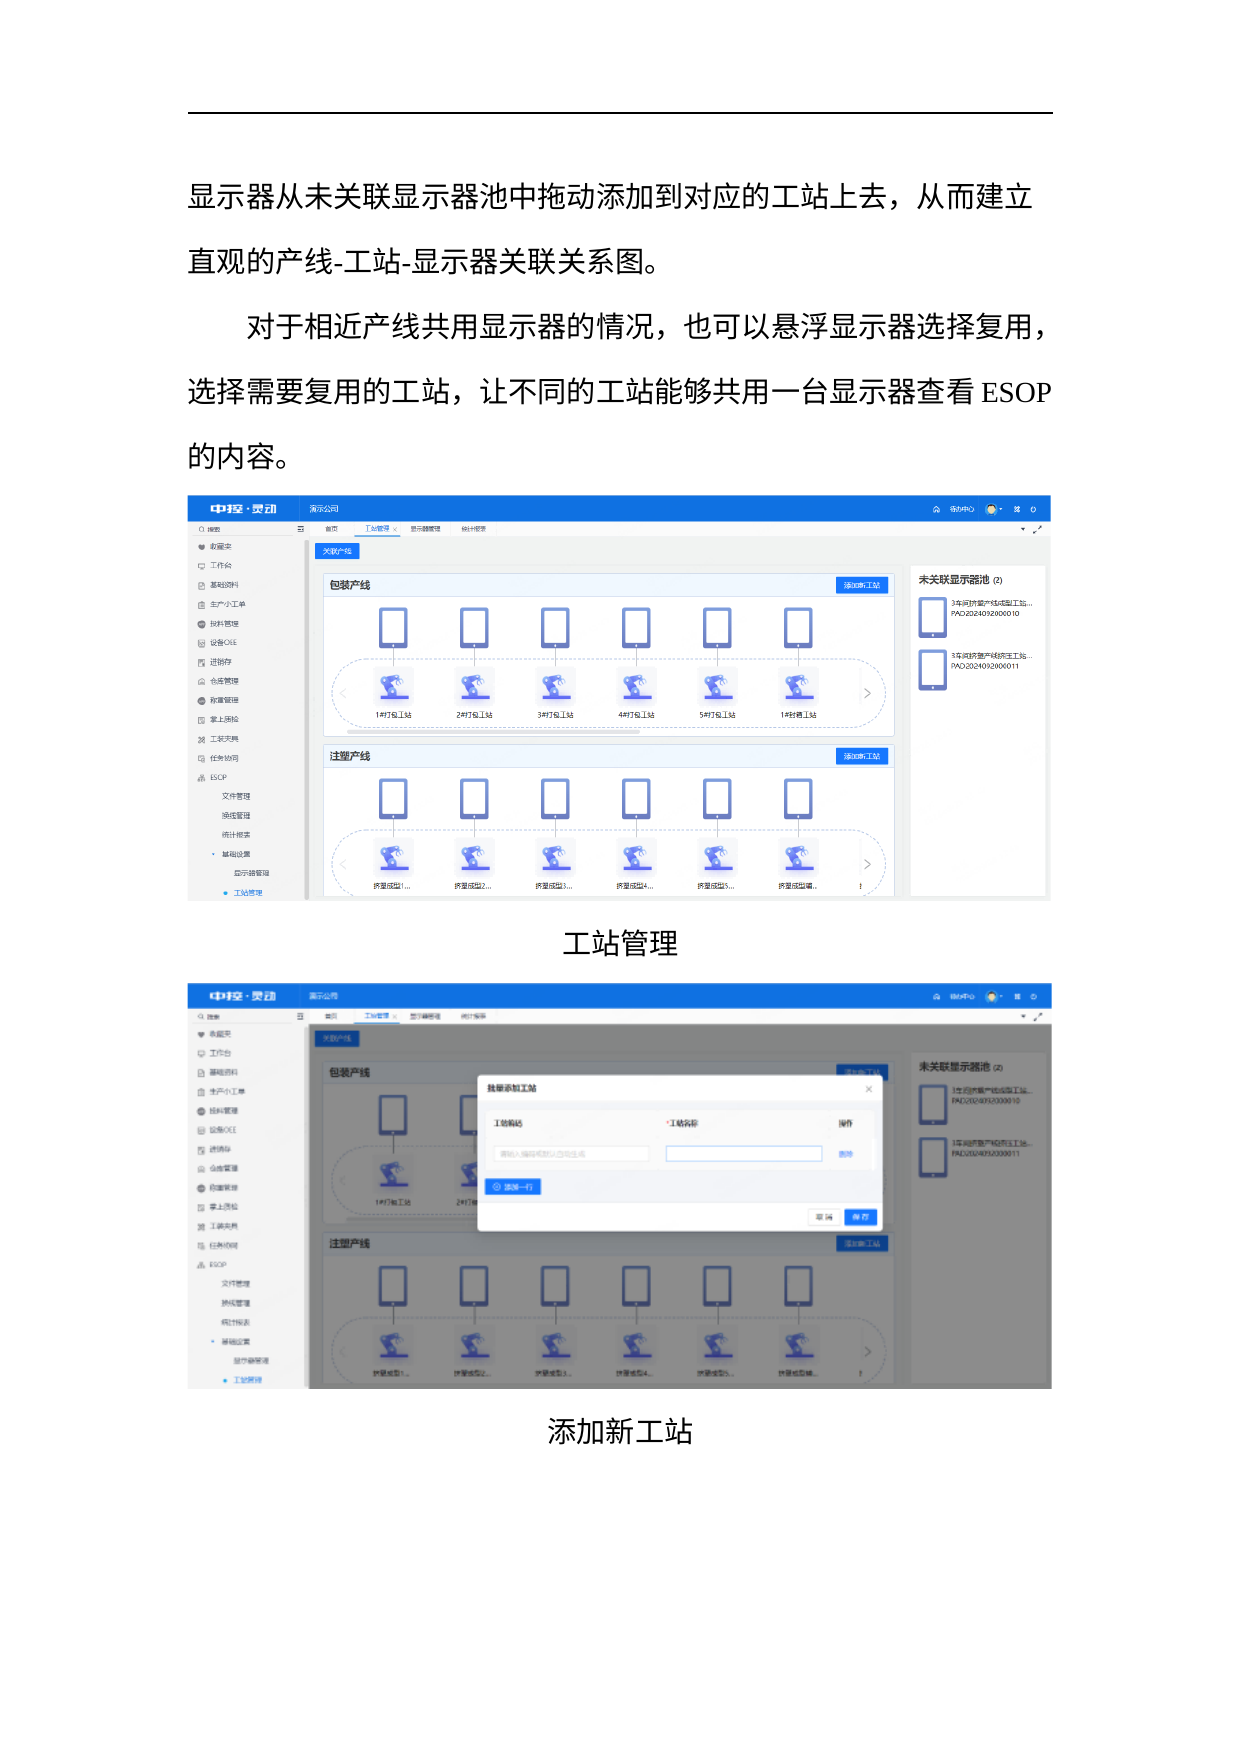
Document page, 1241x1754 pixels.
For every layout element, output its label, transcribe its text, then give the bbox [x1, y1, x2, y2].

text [187, 162, 1053, 292]
picture [187, 495, 1051, 901]
picture [187, 983, 1052, 1389]
text 对于相近产线共用显示器的情况，也可以悬浮显示器选择复用，选择需要复用的工站，让不同的工站能够共用一台显示器查看ESOP的内容。 [187, 292, 1053, 487]
text 工站管理 [187, 909, 1053, 974]
text 添加新工站 [187, 1397, 1053, 1462]
